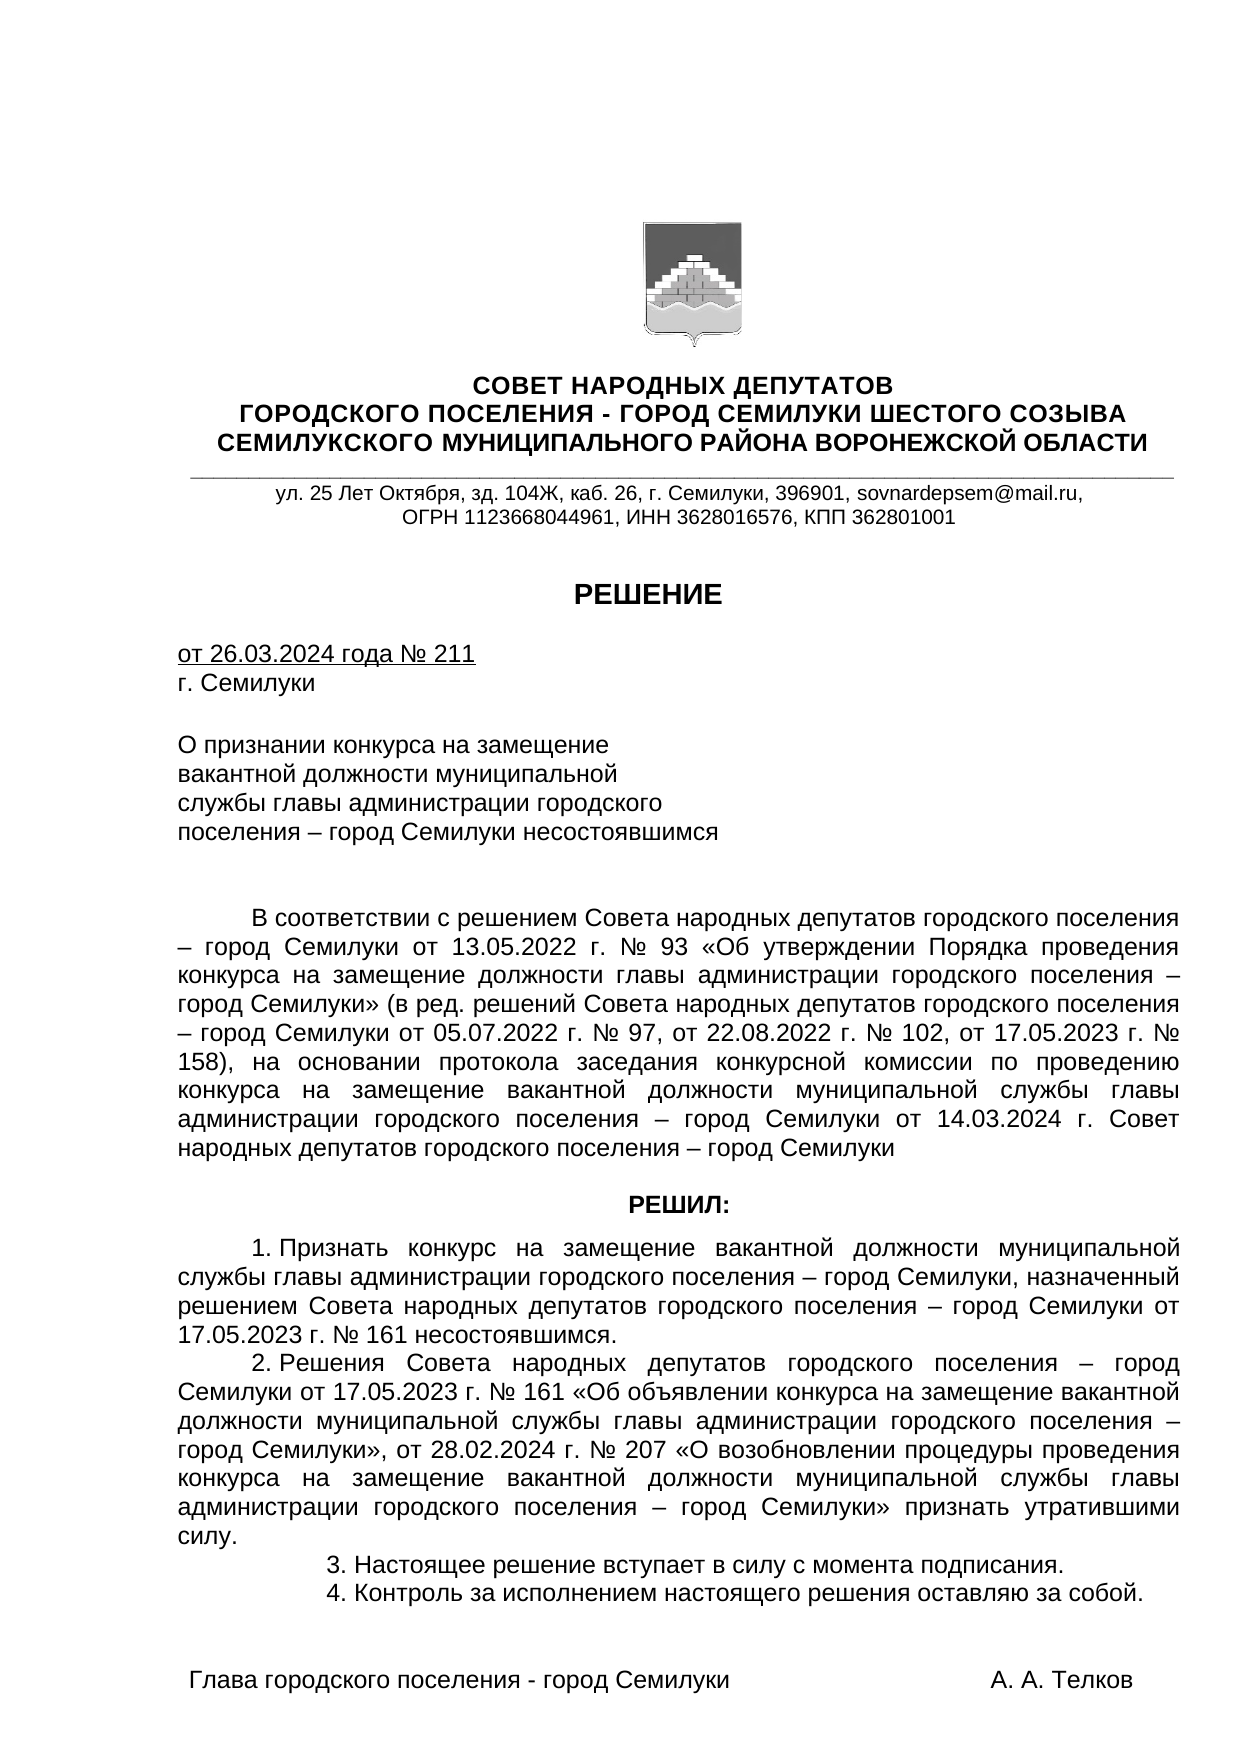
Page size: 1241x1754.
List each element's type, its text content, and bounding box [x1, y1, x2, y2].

text от 26.03.2024 года № 211 [177, 639, 1181, 668]
text службы главы администрации городского [177, 788, 1181, 817]
text _____________________________________________________________________________________ [184, 457, 1181, 481]
list Решения Совета народных депутатов городского поселения – город Семилуки от 17.05.2023 г. № 161 «Об объявлении конкурса на замещение вакантной должности муниципальной службы главы администрации городского поселения – город Семилуки», от 28.02.2024 г. № 207 «О возобновлении процедуры проведения конкурса на замещение вакантной должности муниципальной службы главы администрации городского поселения – город Семилуки» признать утратившими силу. [177, 1348, 1181, 1550]
text РЕШИЛ: [177, 1190, 1181, 1219]
text СЕМИЛУКСКОГО МУНИЦИПАЛЬНОГО РАЙОНА ВОРОНЕЖСКОЙ ОБЛАСТИ [184, 428, 1181, 457]
text В соответствии с решением Совета народных депутатов городского поселения – город Семилуки от 13.05.2022 г. № 93 «Об утверждении Порядка проведения конкурса на замещение должности главы администрации городского поселения – город Семилуки» (в ред. решений Совета народных депутатов городского поселения – город Семилуки от 05.07.2022 г. № 97, от 22.08.2022 г. № 102, от 17.05.2023 г. № 158), на основании протокола заседания конкурсной комиссии по проведению конкурса на замещение вакантной должности муниципальной службы главы администрации городского поселения – город Семилуки от 14.03.2024 г. Совет народных депутатов городского поселения – город Семилуки [177, 903, 1181, 1162]
text вакантной должности муниципальной [177, 759, 1181, 788]
subtitle РЕШЕНИЕ [177, 577, 1181, 611]
text СОВЕТ НАРОДНЫХ ДЕПУТАТОВ [185, 371, 1181, 399]
list Признать конкурс на замещение вакантной должности муниципальной службы главы администрации городского поселения – город Семилуки, назначенный решением Совета народных депутатов городского поселения – город Семилуки от 17.05.2023 г. № 161 несостоявшимся. [177, 1233, 1181, 1348]
text поселения – город Семилуки несостоявшимся [177, 817, 1181, 845]
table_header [177, 1636, 779, 1693]
text г. Семилуки [177, 668, 1181, 697]
text ул. 25 Лет Октября, зд. 104Ж, каб. 26, г. Семилуки, 396901, sovnardepsem@mail.ru, [177, 481, 1181, 505]
text ГОРОДСКОГО ПОСЕЛЕНИЯ - ГОРОД СЕМИЛУКИ ШЕСТОГО СОЗЫВА [185, 399, 1181, 428]
picture [641, 218, 746, 350]
text ОГРН 1123668044961, ИНН 3628016576, КПП 362801001 [177, 505, 1181, 529]
table_header А. А. Телков [779, 1636, 1144, 1693]
list Контроль за исполнением настоящего решения оставляю за собой. [252, 1578, 1181, 1607]
text О признании конкурса на замещение [177, 730, 1181, 759]
list Настоящее решение вступает в силу с момента подписания. [252, 1550, 1181, 1578]
